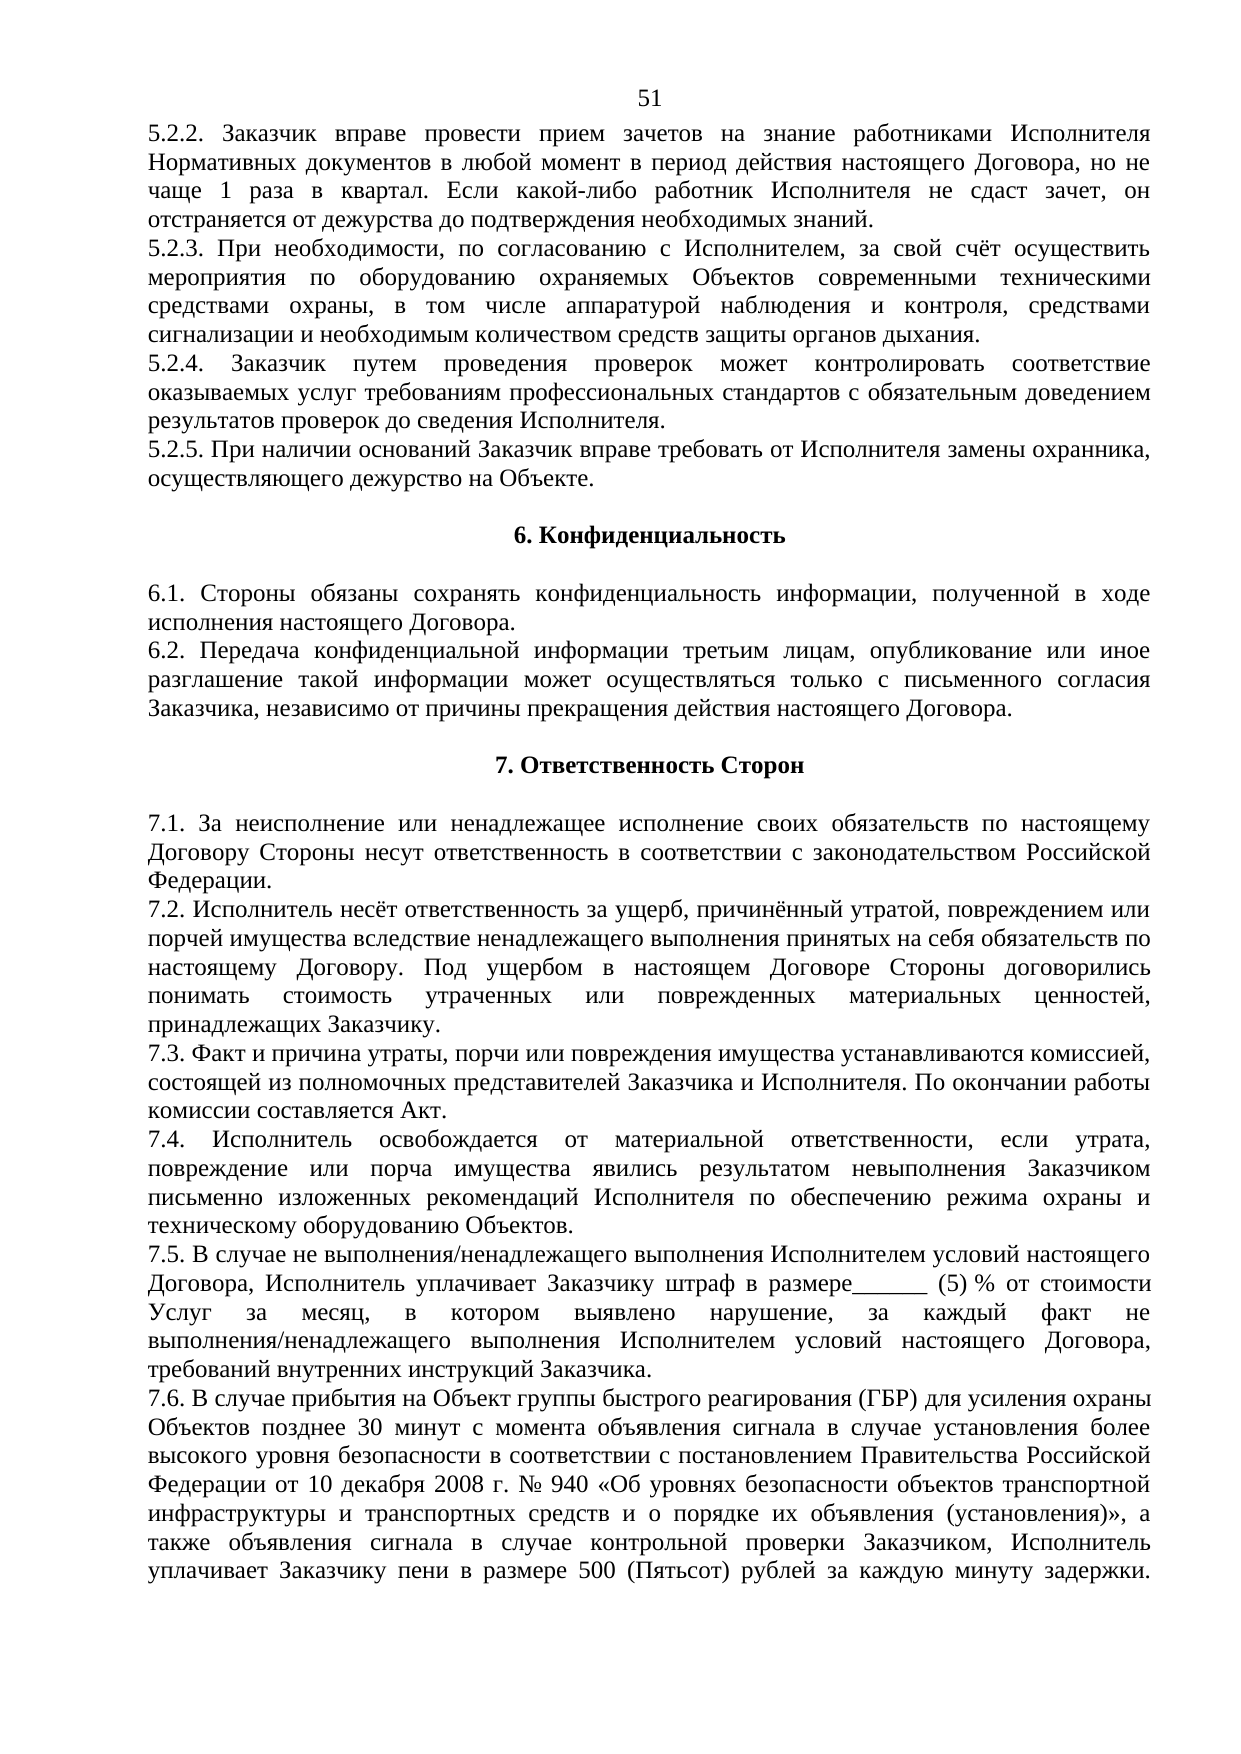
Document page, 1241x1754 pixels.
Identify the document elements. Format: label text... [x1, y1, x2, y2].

text 7. Ответственность Сторон [148, 751, 1152, 779]
text 7.1. За неисполнение или ненадлежащее исполнение своих обязательств по настоящему Договору Стороны несут ответственность в соответствии с законодательством Российской Федерации. [148, 808, 1152, 894]
text 5.2.3. При необходимости, по согласованию с Исполнителем, за свой счёт осуществить мероприятия по оборудованию охраняемых Объектов современными техническими средствами охраны, в том числе аппаратурой наблюдения и контроля, средствами сигнализации и необходимым количеством средств защиты органов дыхания. [148, 233, 1152, 348]
text 6.2. Передача конфиденциальной информации третьим лицам, опубликование или иное разглашение такой информации может осуществляться только с письменного согласия Заказчика, независимо от причины прекращения действия настоящего Договора. [148, 636, 1152, 722]
text 5.2.5. При наличии оснований Заказчик вправе требовать от Исполнителя замены охранника, осуществляющего дежурство на Объекте. [148, 434, 1152, 492]
text 7.5. В случае не выполнения/ненадлежащего выполнения Исполнителем условий настоящего Договора, Исполнитель уплачивает Заказчику штраф в размере______ (5) % от стоимости Услуг за месяц, в котором выявлено нарушение, за каждый факт не выполнения/ненадлежащего выполнения Исполнителем условий настоящего Договора, требований внутренних инструкций Заказчика. [148, 1239, 1152, 1383]
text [148, 1383, 1152, 1584]
text 5.2.4. Заказчик путем проведения проверок может контролировать соответствие оказываемых услуг требованиям профессиональных стандартов с обязательным доведением результатов проверок до сведения Исполнителя. [148, 348, 1152, 434]
text 6. Конфиденциальность [148, 521, 1152, 549]
text 7.2. Исполнитель несёт ответственность за ущерб, причинённый утратой, повреждением или порчей имущества вследствие ненадлежащего выполнения принятых на себя обязательств по настоящему Договору. Под ущербом в настоящем Договоре Стороны договорились понимать стоимость утраченных или поврежденных материальных ценностей, принадлежащих Заказчику. [148, 894, 1152, 1038]
text 6.1. Стороны обязаны сохранять конфиденциальность информации, полученной в ходе исполнения настоящего Договора. [148, 578, 1152, 636]
text 7.4. Исполнитель освобождается от материальной ответственности, если утрата, повреждение или порча имущества явились результатом невыполнения Заказчиком письменно изложенных рекомендаций Исполнителя по обеспечению режима охраны и техническому оборудованию Объектов. [148, 1124, 1152, 1239]
text 7.3. Факт и причина утраты, порчи или повреждения имущества устанавливаются комиссией, состоящей из полномочных представителей Заказчика и Исполнителя. По окончании работы комиссии составляется Акт. [148, 1038, 1152, 1124]
text 5.2.2. Заказчик вправе провести прием зачетов на знание работниками Исполнителя Нормативных документов в любой момент в период действия настоящего Договора, но не чаще 1 раза в квартал. Если какой-либо работник Исполнителя не сдаст зачет, он отстраняется от дежурства до подтверждения необходимых знаний. [148, 118, 1152, 233]
